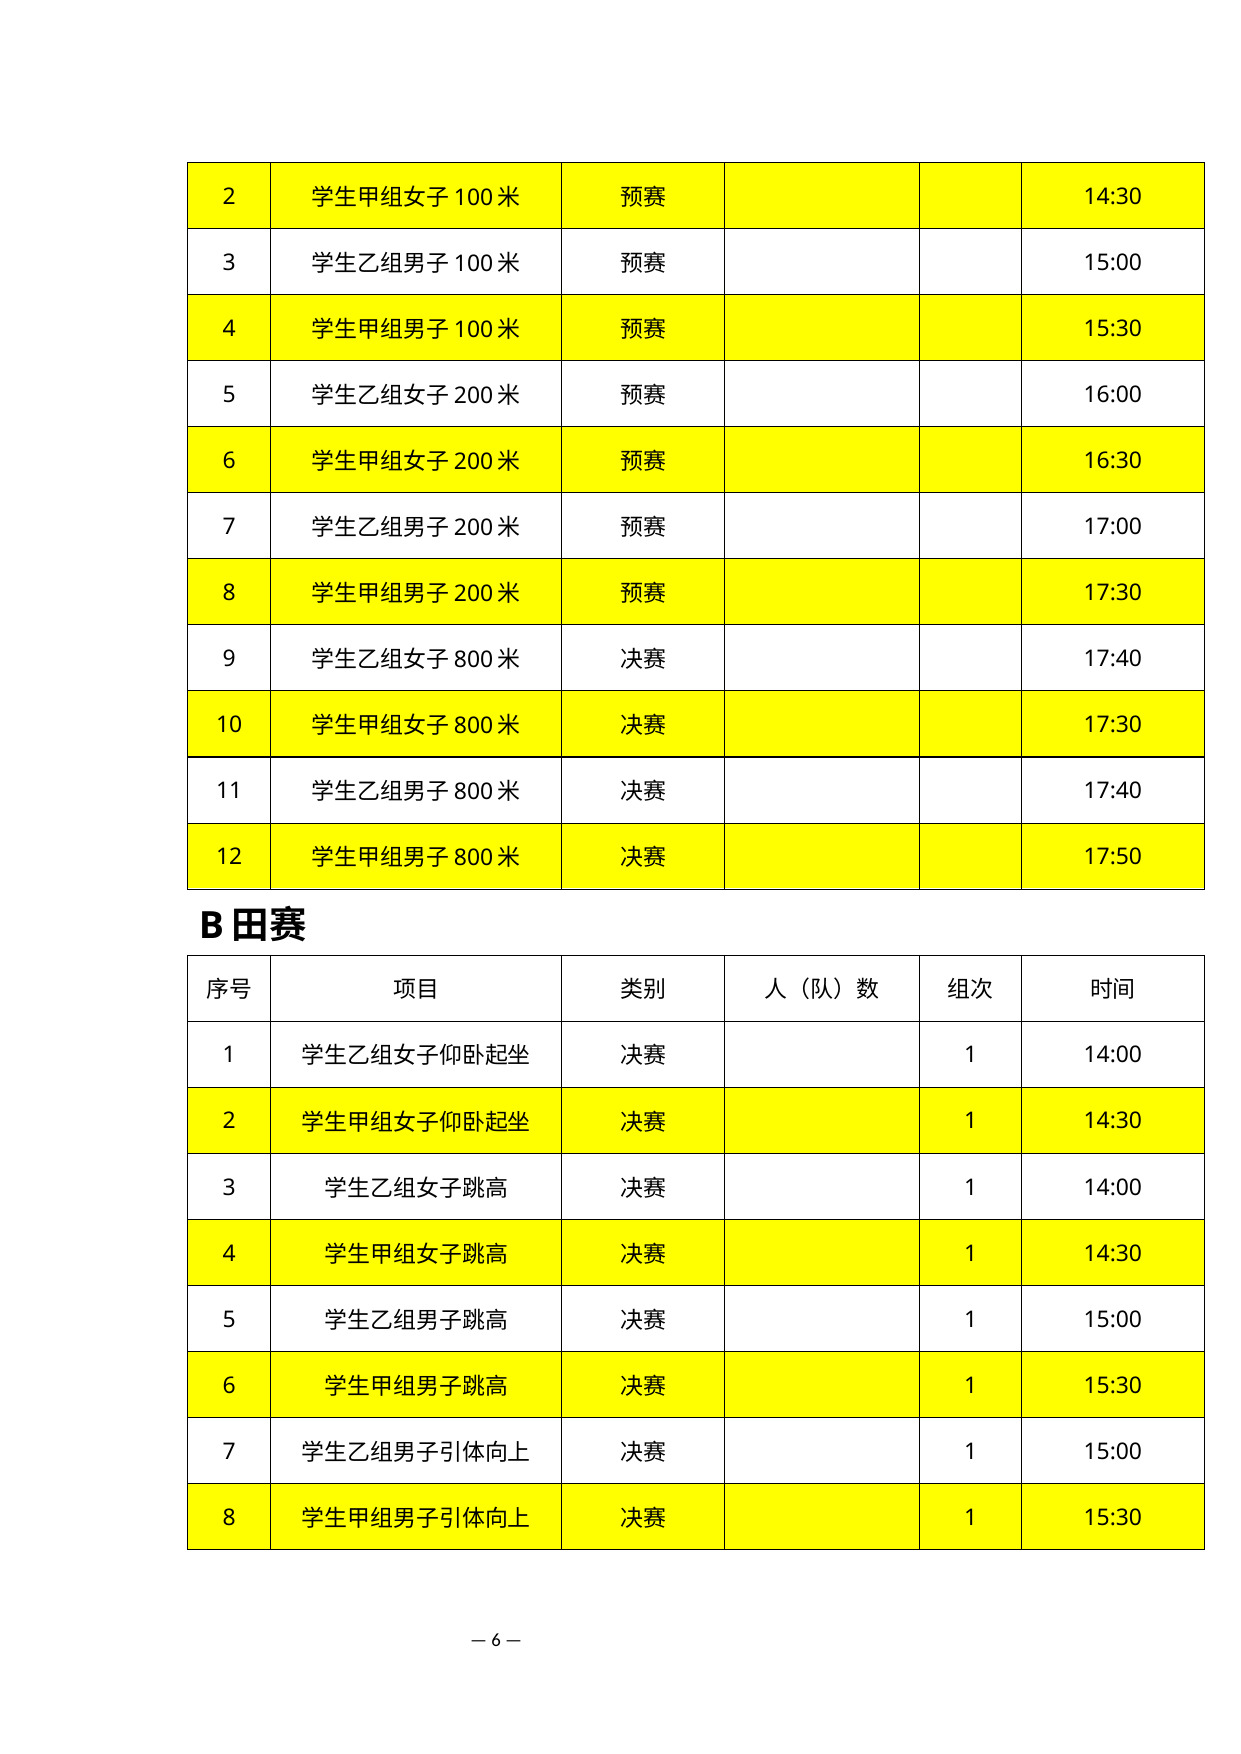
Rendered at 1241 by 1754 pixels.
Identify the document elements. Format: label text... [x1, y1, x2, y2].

table_cell [725, 625, 919, 690]
table_cell 预赛 [562, 295, 724, 360]
table_cell 15:00 [1022, 1418, 1204, 1483]
table_cell 人（队）数 [725, 956, 919, 1021]
table_cell 7 [188, 1418, 270, 1483]
table_cell [920, 493, 1021, 558]
table_cell [725, 1088, 919, 1153]
table_cell 决赛 [562, 758, 724, 822]
table_cell 组次 [920, 956, 1021, 1021]
table_cell 16:30 [1022, 427, 1204, 492]
table_cell 11 [188, 758, 270, 822]
table_cell 预赛 [562, 229, 724, 294]
table_cell 4 [188, 295, 270, 360]
table_cell [725, 361, 919, 426]
table_cell 17:00 [1022, 493, 1204, 558]
table_cell 8 [188, 1484, 270, 1549]
table_cell 2 [188, 1088, 270, 1153]
table_cell 决赛 [562, 691, 724, 756]
table_cell 决赛 [562, 1154, 724, 1219]
table_cell 学生甲组男子800米 [271, 824, 561, 888]
table_cell [920, 559, 1021, 624]
table_cell 1 [920, 1088, 1021, 1153]
table_cell 学生乙组男子100米 [271, 229, 561, 294]
table_cell 1 [920, 1022, 1021, 1087]
table_cell [920, 625, 1021, 690]
table_cell 3 [188, 1154, 270, 1219]
table_cell 17:40 [1022, 758, 1204, 822]
table_cell 14:00 [1022, 1022, 1204, 1087]
table_cell 5 [188, 361, 270, 426]
table_cell 1 [188, 1022, 270, 1087]
table_cell 决赛 [562, 625, 724, 690]
table_cell 14:30 [1022, 163, 1204, 228]
table_cell 学生甲组男子200米 [271, 559, 561, 624]
table_cell 15:00 [1022, 1286, 1204, 1351]
table_cell 学生乙组女子跳高 [271, 1154, 561, 1219]
table_cell 学生甲组男子100米 [271, 295, 561, 360]
table_cell 1 [920, 1286, 1021, 1351]
table_cell [725, 1022, 919, 1087]
table_cell 时间 [1022, 956, 1204, 1021]
table_cell 学生乙组男子引体向上 [271, 1418, 561, 1483]
table_cell 学生乙组女子200米 [271, 361, 561, 426]
table_cell 决赛 [562, 1484, 724, 1549]
table_cell [725, 1154, 919, 1219]
table_cell 学生乙组男子200米 [271, 493, 561, 558]
table_cell 学生甲组女子100米 [271, 163, 561, 228]
table_cell 项目 [271, 956, 561, 1021]
table_cell 预赛 [562, 427, 724, 492]
table_cell 学生乙组男子800米 [271, 758, 561, 822]
table_cell [725, 427, 919, 492]
table_cell [920, 229, 1021, 294]
table_cell B田赛 [188, 890, 1204, 954]
table_cell 预赛 [562, 163, 724, 228]
table_cell 17:30 [1022, 691, 1204, 756]
table_cell 学生甲组男子跳高 [271, 1352, 561, 1417]
table_cell 1 [920, 1484, 1021, 1549]
table_cell 4 [188, 1220, 270, 1285]
table_cell 14:30 [1022, 1220, 1204, 1285]
table_cell 决赛 [562, 1418, 724, 1483]
table_cell 1 [920, 1418, 1021, 1483]
table_cell [725, 824, 919, 888]
table_cell 学生乙组男子跳高 [271, 1286, 561, 1351]
table_cell 17:50 [1022, 824, 1204, 888]
table_cell 15:30 [1022, 1484, 1204, 1549]
table_cell 15:30 [1022, 295, 1204, 360]
table_cell [725, 1352, 919, 1417]
table_cell 2 [188, 163, 270, 228]
table_cell 决赛 [562, 1022, 724, 1087]
table_cell 学生甲组女子800米 [271, 691, 561, 756]
table_cell 17:30 [1022, 559, 1204, 624]
table_cell 14:30 [1022, 1088, 1204, 1153]
table_cell [725, 1220, 919, 1285]
table_cell 6 [188, 1352, 270, 1417]
table_cell 学生甲组女子仰卧起坐 [271, 1088, 561, 1153]
table_cell 15:30 [1022, 1352, 1204, 1417]
table_cell 1 [920, 1220, 1021, 1285]
table_cell [920, 163, 1021, 228]
table_cell [725, 1286, 919, 1351]
table_cell 9 [188, 625, 270, 690]
table_cell 16:00 [1022, 361, 1204, 426]
table_cell 10 [188, 691, 270, 756]
table_cell 1 [920, 1352, 1021, 1417]
table_cell 学生甲组女子跳高 [271, 1220, 561, 1285]
table_cell [725, 163, 919, 228]
table_cell 8 [188, 559, 270, 624]
table_cell [920, 824, 1021, 888]
table_cell 6 [188, 427, 270, 492]
table_cell 决赛 [562, 1286, 724, 1351]
table_cell [725, 559, 919, 624]
table_cell 决赛 [562, 1352, 724, 1417]
table_cell 预赛 [562, 361, 724, 426]
table_cell 17:40 [1022, 625, 1204, 690]
table_cell 15:00 [1022, 229, 1204, 294]
table_cell [725, 229, 919, 294]
table_cell 3 [188, 229, 270, 294]
table_cell 预赛 [562, 559, 724, 624]
table_cell 类别 [562, 956, 724, 1021]
table_cell 预赛 [562, 493, 724, 558]
table_cell [725, 1418, 919, 1483]
table_cell 学生甲组男子引体向上 [271, 1484, 561, 1549]
table_cell 序号 [188, 956, 270, 1021]
table_cell 学生乙组女子800米 [271, 625, 561, 690]
table_cell 12 [188, 824, 270, 888]
table_cell [725, 295, 919, 360]
table_cell [725, 493, 919, 558]
table_cell [920, 427, 1021, 492]
table_cell 5 [188, 1286, 270, 1351]
table_cell [725, 1484, 919, 1549]
table_cell [920, 758, 1021, 822]
table_cell [920, 295, 1021, 360]
table_cell 决赛 [562, 1220, 724, 1285]
table_cell [725, 758, 919, 822]
table_cell 14:00 [1022, 1154, 1204, 1219]
table_cell [920, 361, 1021, 426]
table_cell [920, 691, 1021, 756]
table_cell 1 [920, 1154, 1021, 1219]
table_cell 7 [188, 493, 270, 558]
table_cell [725, 691, 919, 756]
table_cell 决赛 [562, 1088, 724, 1153]
table_cell 学生甲组女子200米 [271, 427, 561, 492]
table_cell 学生乙组女子仰卧起坐 [271, 1022, 561, 1087]
table_cell 决赛 [562, 824, 724, 888]
